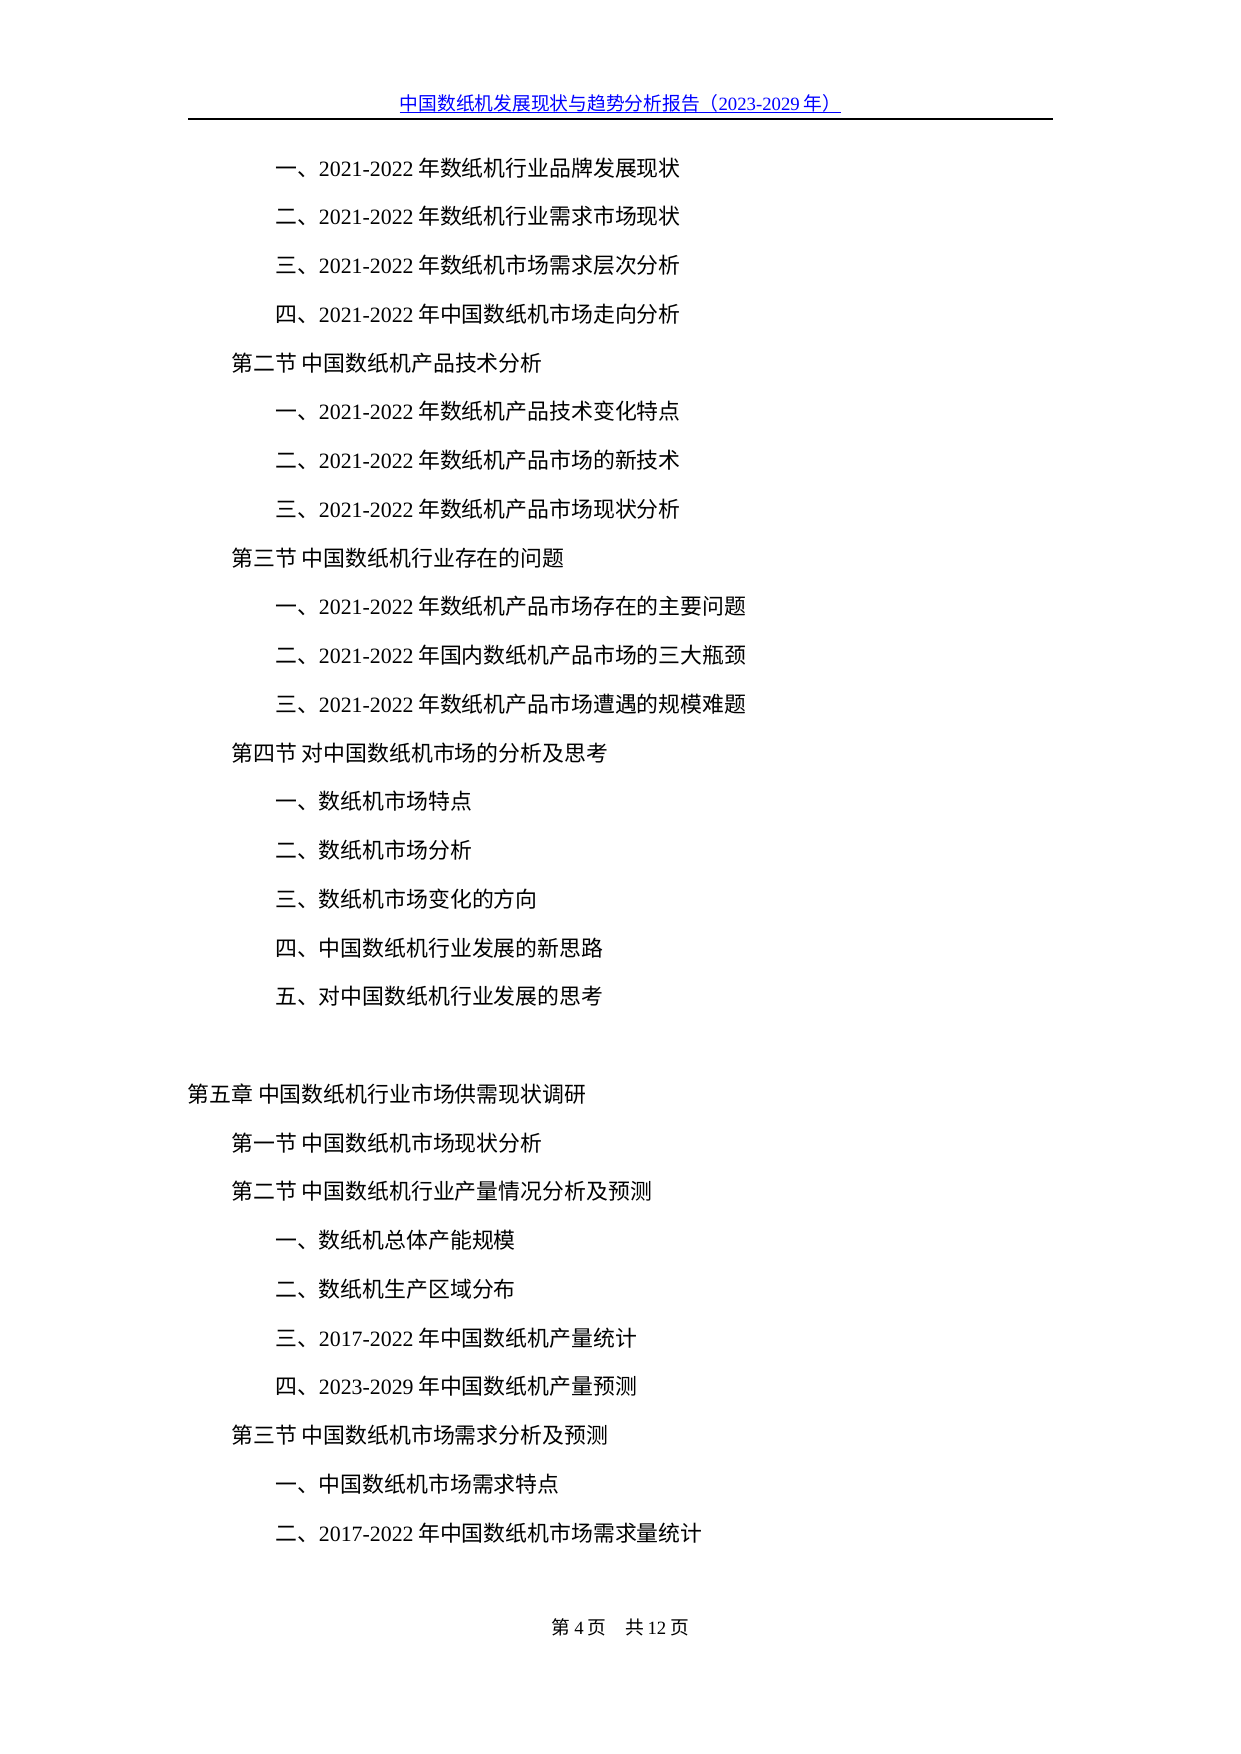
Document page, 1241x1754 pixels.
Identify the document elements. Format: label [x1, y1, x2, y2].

text [187, 150, 1053, 1548]
